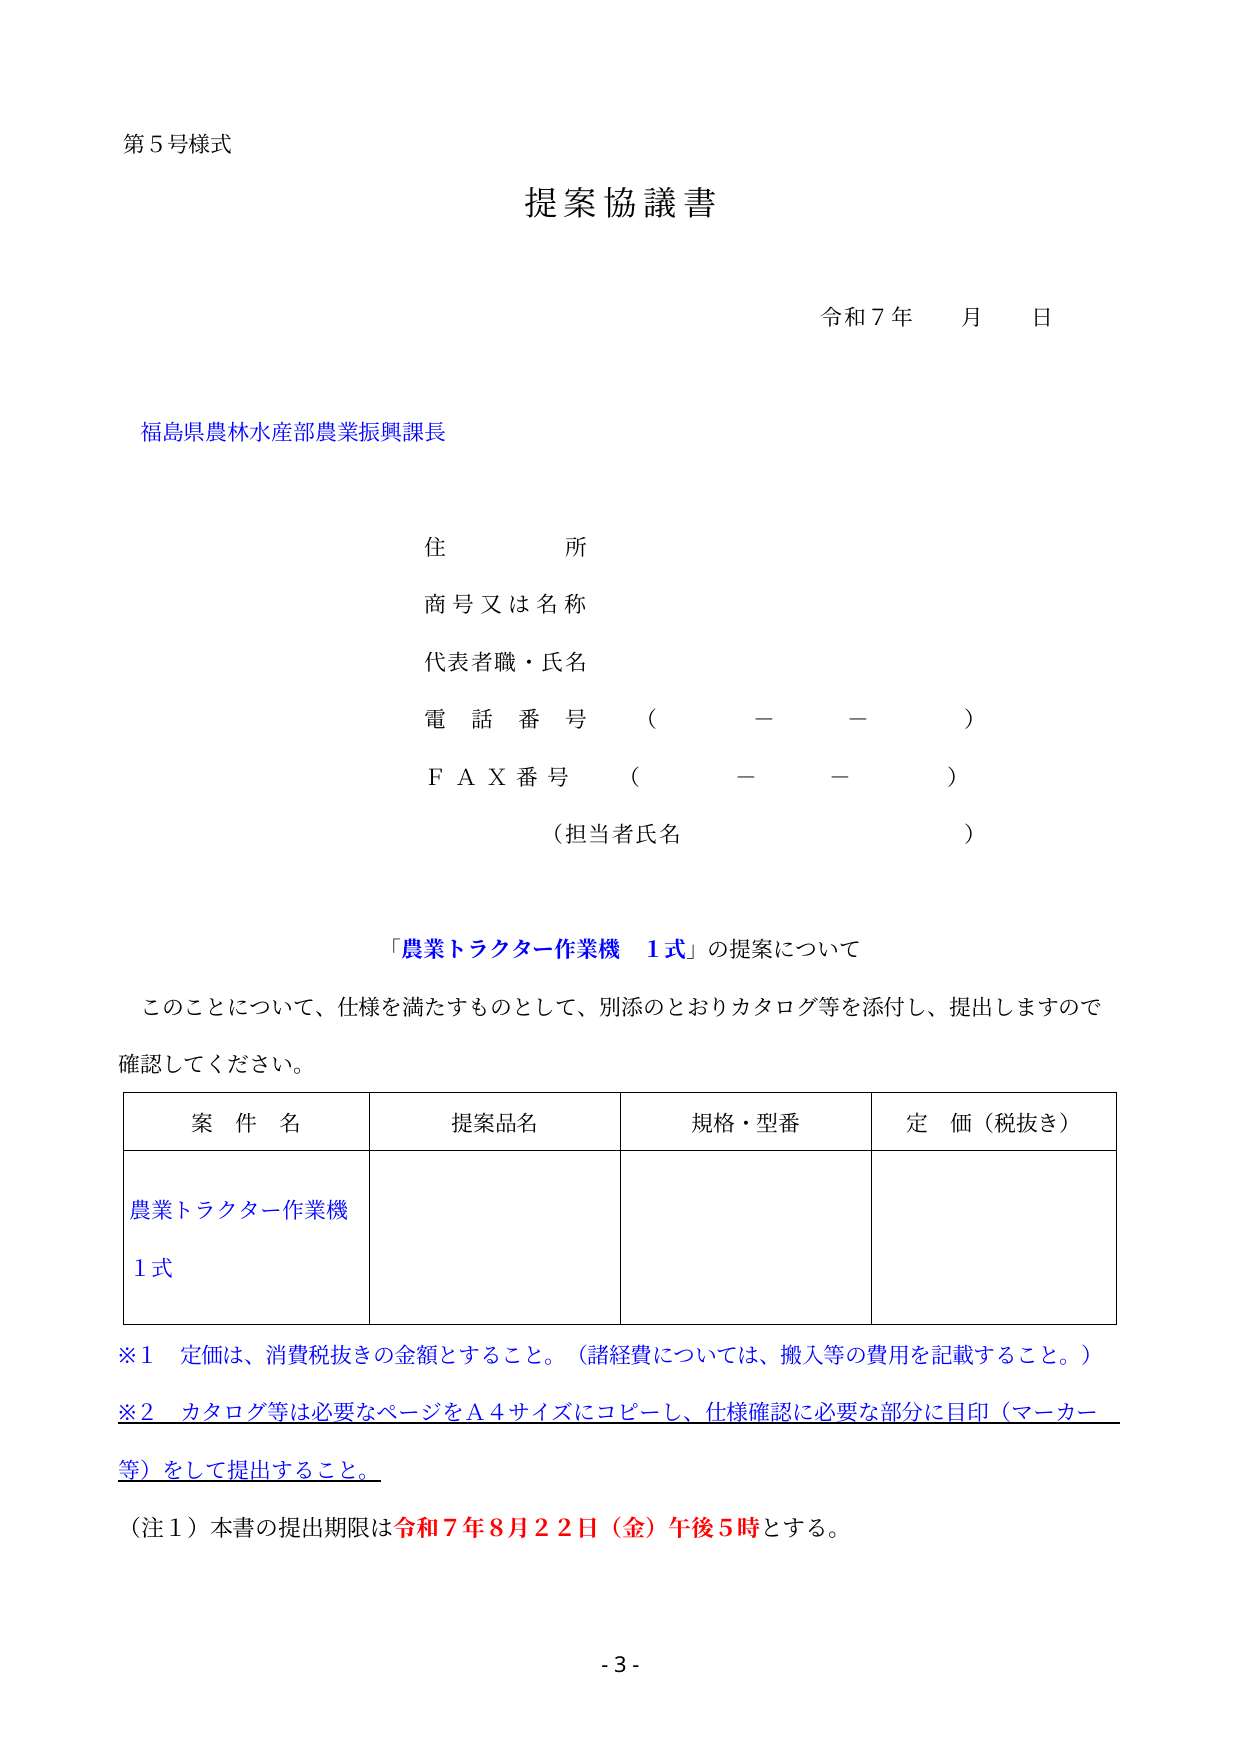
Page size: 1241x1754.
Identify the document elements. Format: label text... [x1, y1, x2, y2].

table_header 案 件 名 [124, 1093, 369, 1150]
text 福島県農林水産部農業振興課長 [118, 402, 1122, 459]
text このことについて、仕様を満たすものとして、別添のとおりカタログ等を添付し、提出しますので確認してください。 [118, 977, 1122, 1092]
text 「農業トラクター作業機 １式」の提案について [118, 919, 1122, 977]
text Ｆ Ａ Ｘ 番 号 （ － － ） [118, 747, 1122, 804]
text 第５号様式 [118, 114, 1122, 172]
table_cell [370, 1151, 620, 1324]
table_header 定 価（税抜き） [872, 1093, 1116, 1150]
text ※１ 定価は、消費税抜きの金額とすること。（諸経費については、搬入等の費用を記載すること。） [118, 1325, 1122, 1382]
table_header 規格・型番 [621, 1093, 871, 1150]
text ※２ カタログ等は必要なページをＡ４サイズにコピーし、仕様確認に必要な部分に目印（マーカー 等）をして提出すること。 [118, 1382, 1122, 1497]
text （注１）本書の提出期限は令和７年８月２２日（金）午後５時とする。 [118, 1497, 1122, 1555]
table_header 提案品名 [370, 1093, 620, 1150]
text 電 話 番 号 （ － － ） [118, 689, 1122, 747]
table_cell [872, 1151, 1116, 1324]
text 住 所 [118, 517, 1122, 574]
text 令和７年 月 日 [118, 287, 1122, 344]
text 代表者職・氏名 [118, 632, 1122, 689]
text 商号又は名称 [118, 574, 1122, 632]
text 提案協議書 [118, 172, 1122, 229]
table_cell [621, 1151, 871, 1324]
table_cell 農業トラクター作業機 １式 [124, 1151, 369, 1324]
text （担当者氏名 ） [118, 804, 1122, 862]
